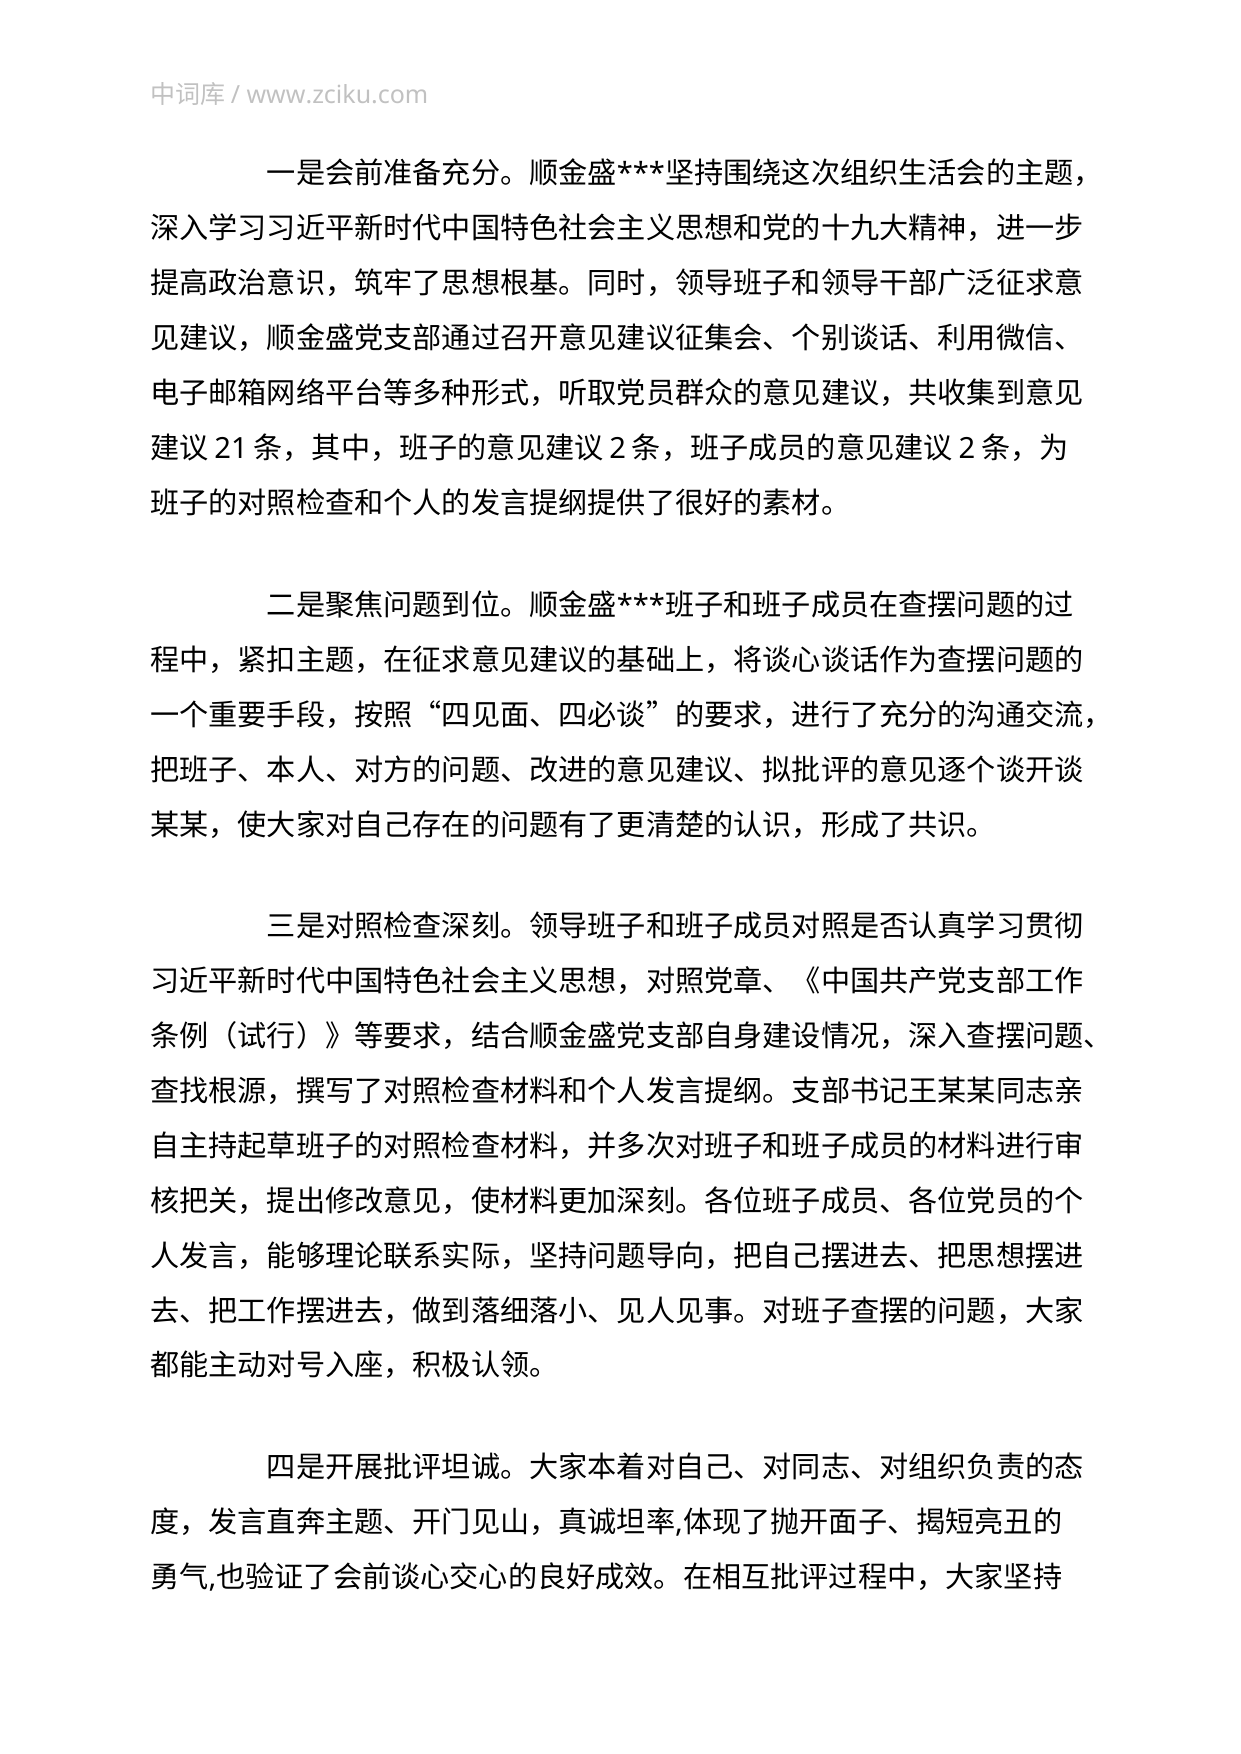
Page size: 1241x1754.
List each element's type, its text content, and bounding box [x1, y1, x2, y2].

text 二是聚焦问题到位。顺金盛***班子和班子成员在查摆问题的过程中，紧扣主题，在征求意见建议的基础上，将谈心谈话作为查摆问题的一个重要手段，按照“四见面、四必谈”的要求，进行了充分的沟通交流，把班子、本人、对方的问题、改进的意见建议、拟批评的意见逐个谈开谈某某，使大家对自己存在的问题有了更清楚的认识，形成了共识。 [150, 581, 1090, 843]
text 三是对照检查深刻。领导班子和班子成员对照是否认真学习贯彻习近平新时代中国特色社会主义思想，对照党章、《中国共产党支部工作条例（试行）》等要求，结合顺金盛党支部自身建设情况，深入查摆问题、查找根源，撰写了对照检查材料和个人发言提纲。支部书记王某某同志亲自主持起草班子的对照检查材料，并多次对班子和班子成员的材料进行审核把关，提出修改意见，使材料更加深刻。各位班子成员、各位党员的个人发言，能够理论联系实际，坚持问题导向，把自己摆进去、把思想摆进去、把工作摆进去，做到落细落小、见人见事。对班子查摆的问题，大家都能主动对号入座，积极认领。 [150, 903, 1090, 1384]
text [150, 1444, 1090, 1596]
text 一是会前准备充分。顺金盛***坚持围绕这次组织生活会的主题，深入学习习近平新时代中国特色社会主义思想和党的十九大精神，进一步提高政治意识，筑牢了思想根基。同时，领导班子和领导干部广泛征求意见建议，顺金盛党支部通过召开意见建议征集会、个别谈话、利用微信、电子邮箱网络平台等多种形式，听取党员群众的意见建议，共收集到意见建议21条，其中，班子的意见建议2条，班子成员的意见建议2条，为班子的对照检查和个人的发言提纲提供了很好的素材。 [150, 150, 1090, 522]
